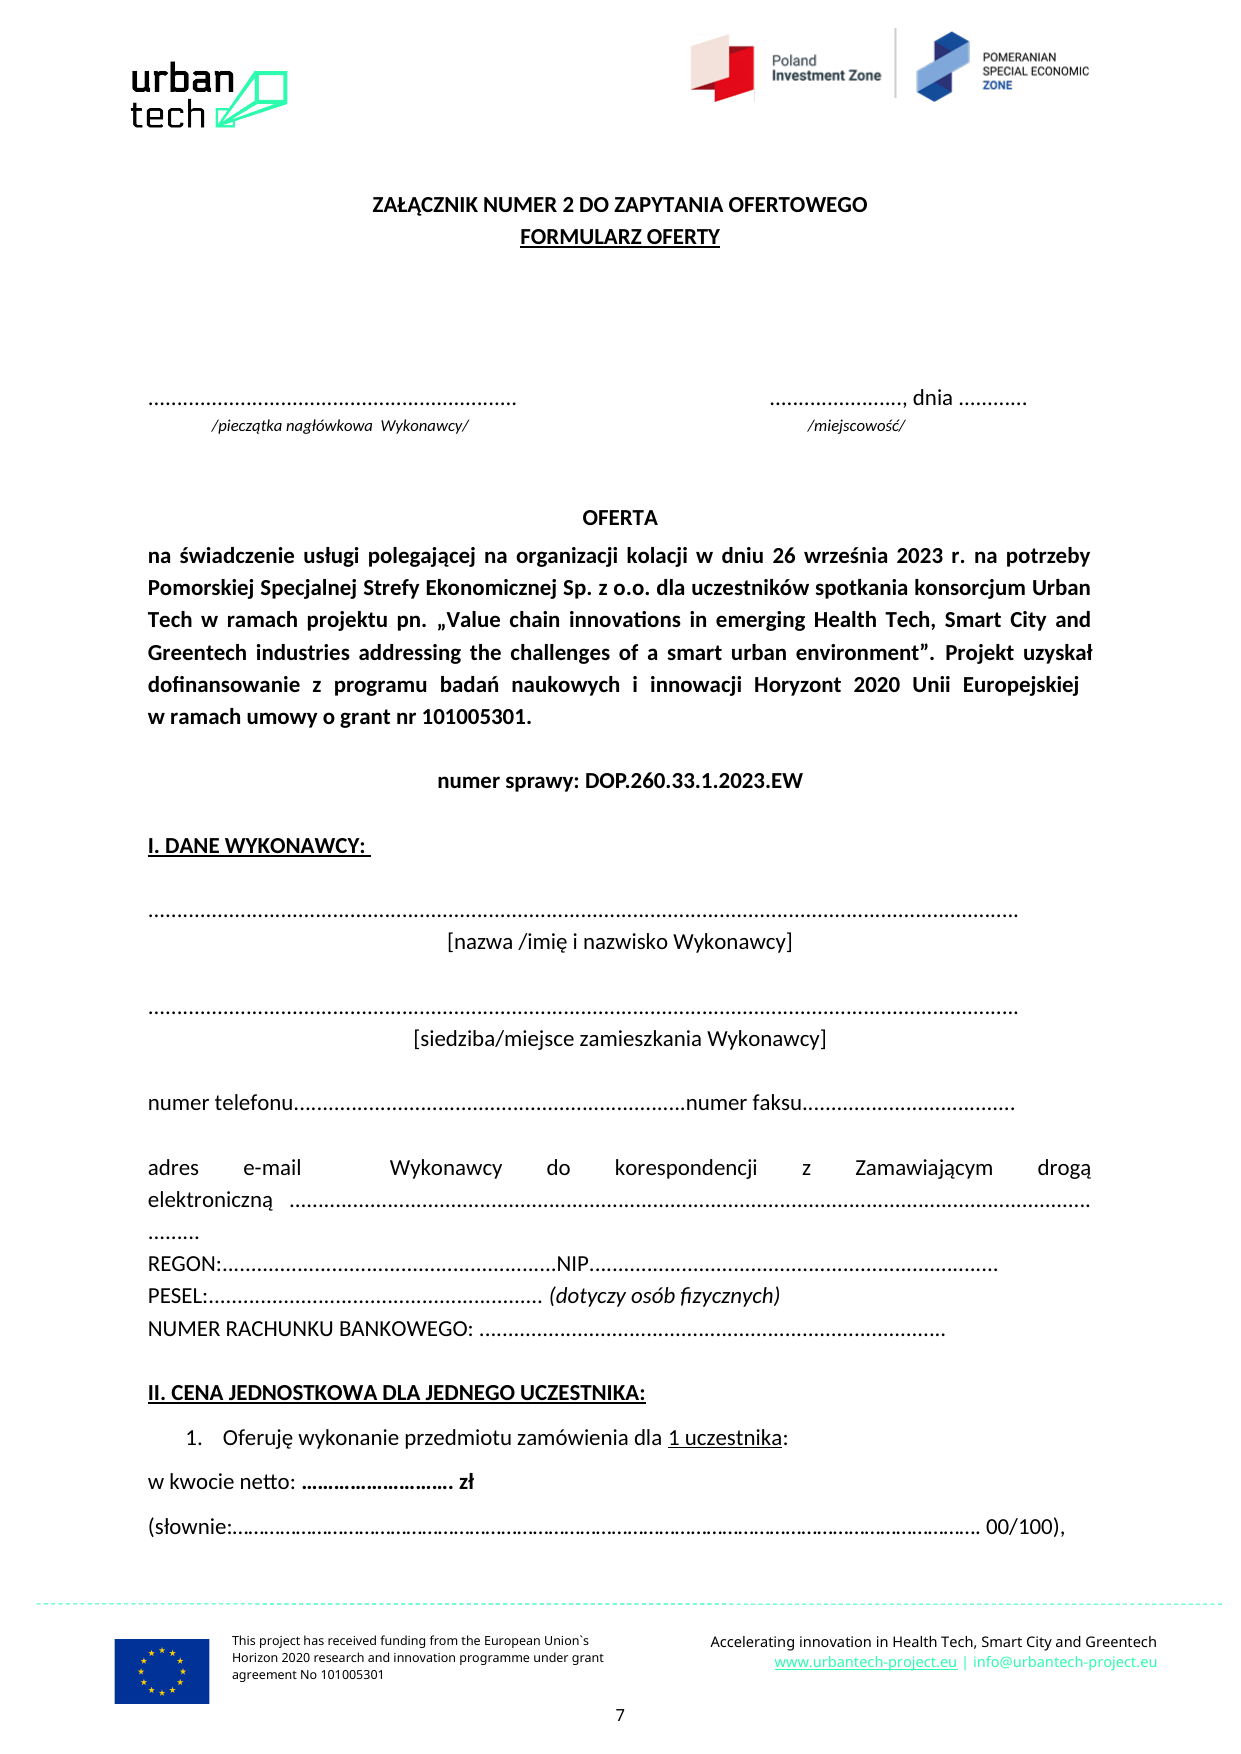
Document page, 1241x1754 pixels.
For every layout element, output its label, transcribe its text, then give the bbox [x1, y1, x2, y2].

text [nazwa /imię i nazwisko Wykonawcy] [148, 927, 1093, 956]
text II. CENA JEDNOSTKOWA DLA JEDNEGO UCZESTNIKA: [148, 1346, 1093, 1406]
text na świadczenie usługi polegającej na organizacji kolacji w dniu 26 września 2023 r. na potrzeby Pomorskiej Specjalnej Strefy Ekonomicznej Sp. z o.o. dla uczestników spotkania konsorcjum Urban Tech w ramach projektu pn. „Value chain innovations in emerging Health Tech, Smart City and Greentech industries addressing the challenges of a smart urban environment”. Projekt uzyskał dofinansowanie z programu badań naukowych i innowacji Horyzont 2020 Unii Europejskiej w ramach umowy o grant nr 101005301. [148, 541, 1093, 730]
text FORMULARZ OFERTY [148, 222, 1093, 250]
list Oferuję wykonanie przedmiotu zamówienia dla 1 uczestnika: [185, 1423, 1093, 1451]
text ....................................................................................................................................................... [148, 992, 1093, 1020]
text /pieczątka nagłówkowa Wykonawcy/ /miejscowość/ [148, 415, 1093, 435]
text REGON:..........................................................NIP....................................................................... [148, 1249, 1093, 1277]
text [siedziba/miejsce zamieszkania Wykonawcy] [148, 1024, 1093, 1052]
text NUMER RACHUNKU BANKOWEGO: ................................................................................. [148, 1314, 1093, 1342]
text ....................................................................................................................................................... [148, 895, 1093, 923]
text numer telefonu....................................................................numer faksu..................................... [148, 1088, 1093, 1116]
text adres e-mail Wykonawcy do korespondencji z Zamawiającym drogą elektroniczną .................................................................................................................................................... [148, 1153, 1093, 1245]
picture [114, 28, 304, 162]
text PESEL:.......................................................... (dotyczy osób fizycznych) [148, 1282, 1093, 1309]
text ZAŁĄCZNIK NUMER 2 DO ZAPYTANIA OFERTOWEGO [148, 190, 1093, 218]
text I. DANE WYKONAWCY: [148, 831, 1093, 859]
picture [114, 1639, 210, 1704]
picture [690, 28, 1089, 102]
text (słownie:……………………………………………………………………………………………………………………………. 00/100), [148, 1512, 1093, 1540]
text w kwocie netto: ………………………. zł [148, 1467, 1093, 1496]
text OFERTA [148, 503, 1093, 531]
text ................................................................ ......................., dnia ............ [148, 383, 1093, 411]
text numer sprawy: DOP.260.33.1.2023.EW [148, 767, 1093, 794]
